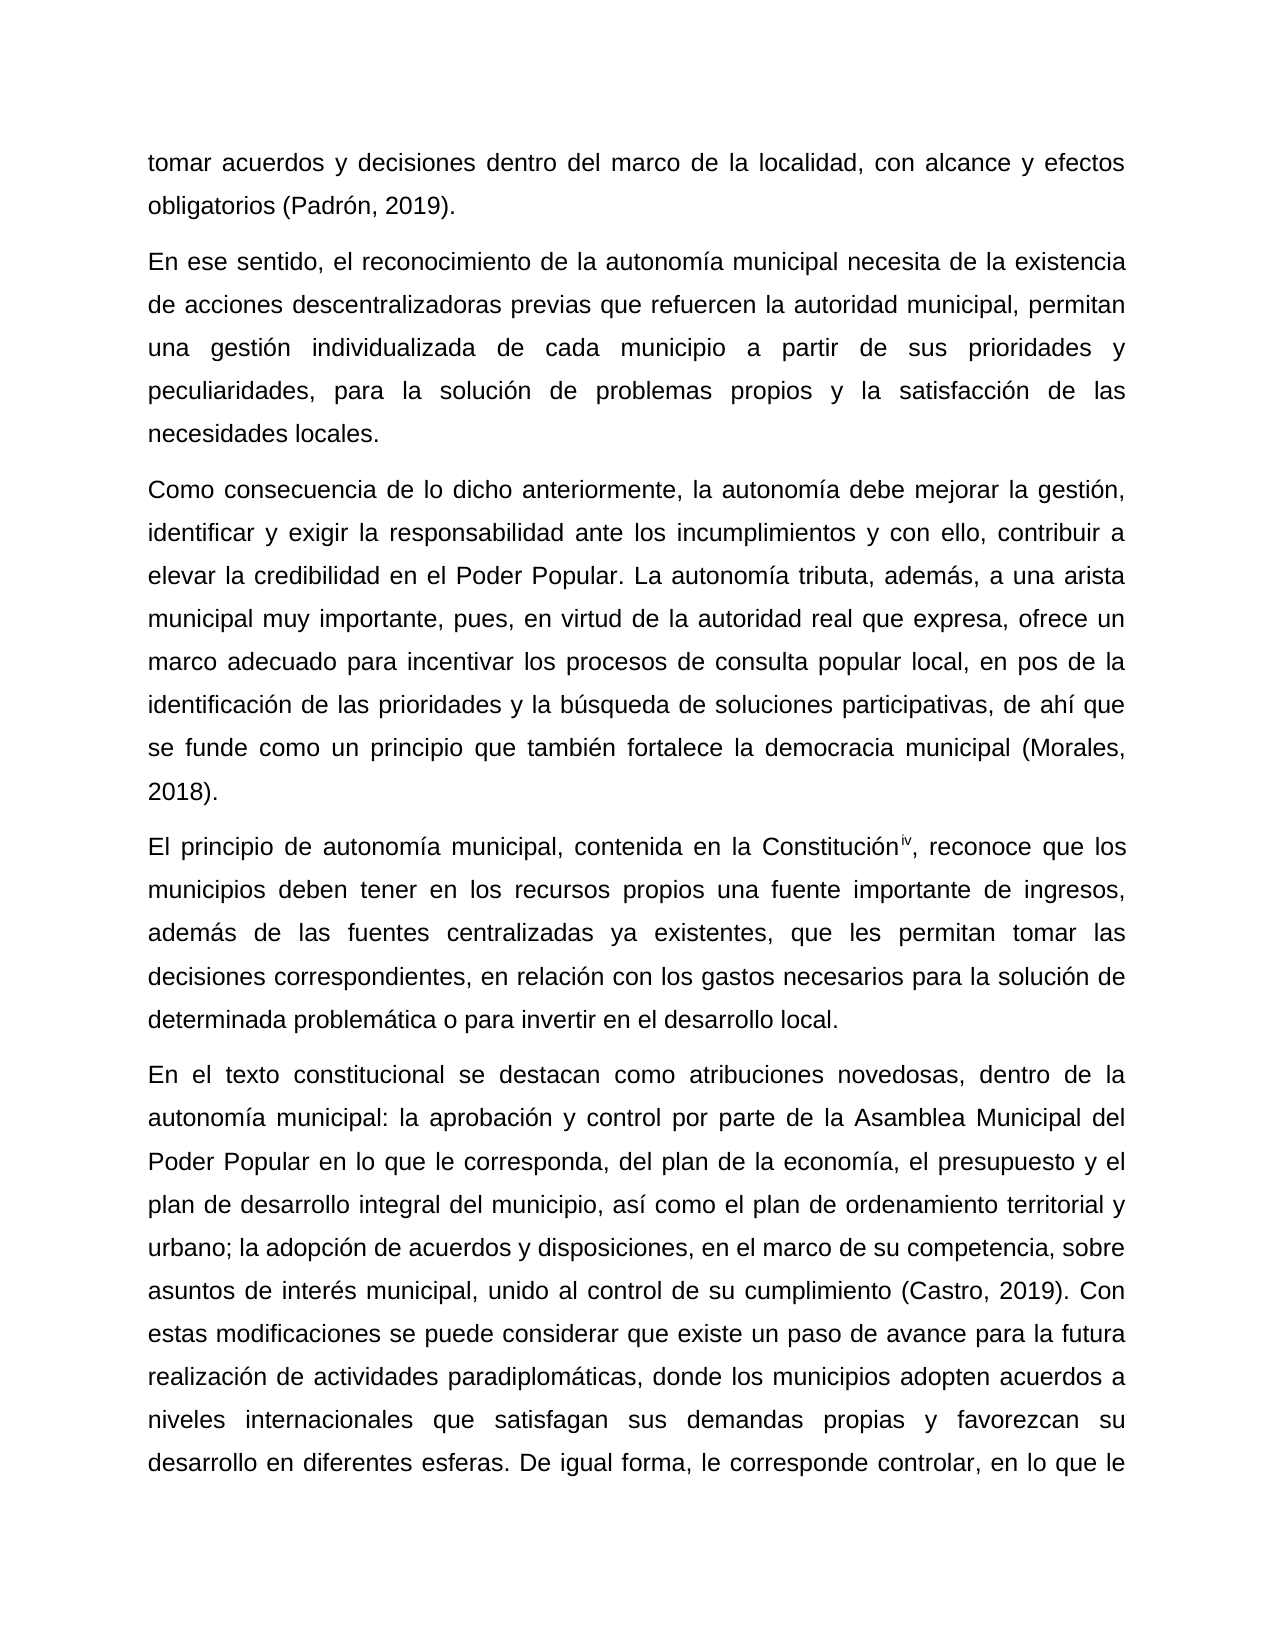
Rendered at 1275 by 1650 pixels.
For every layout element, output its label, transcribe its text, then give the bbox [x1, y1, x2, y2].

text El principio de autonomía municipal, contenida en la Constitución, reconoce que los municipios deben tener en los recursos propios una fuente importante de ingresos, además de las fuentes centralizadas ya existentes, que les permitan tomar las decisiones correspondientes, en relación con los gastos necesarios para la solución de determinada problemática o para invertir en el desarrollo local. [148, 832, 1127, 1033]
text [148, 1060, 1127, 1477]
text Como consecuencia de lo dicho anteriormente, la autonomía debe mejorar la gestión, identificar y exigir la responsabilidad ante los incumplimientos y con ello, contribuir a elevar la credibilidad en el Poder Popular. La autonomía tributa, además, a una arista municipal muy importante, pues, en virtud de la autoridad real que expresa, ofrece un marco adecuado para incentivar los procesos de consulta popular local, en pos de la identificación de las prioridades y la búsqueda de soluciones participativas, de ahí que se funde como un principio que también fortalece la democracia municipal (Morales, 2018). [148, 474, 1127, 805]
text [148, 148, 1127, 219]
text En ese sentido, el reconocimiento de la autonomía municipal necesita de la existencia de acciones descentralizadoras previas que refuercen la autoridad municipal, permitan una gestión individualizada de cada municipio a partir de sus prioridades y peculiaridades, para la solución de problemas propios y la satisfacción de las necesidades locales. [148, 246, 1127, 448]
